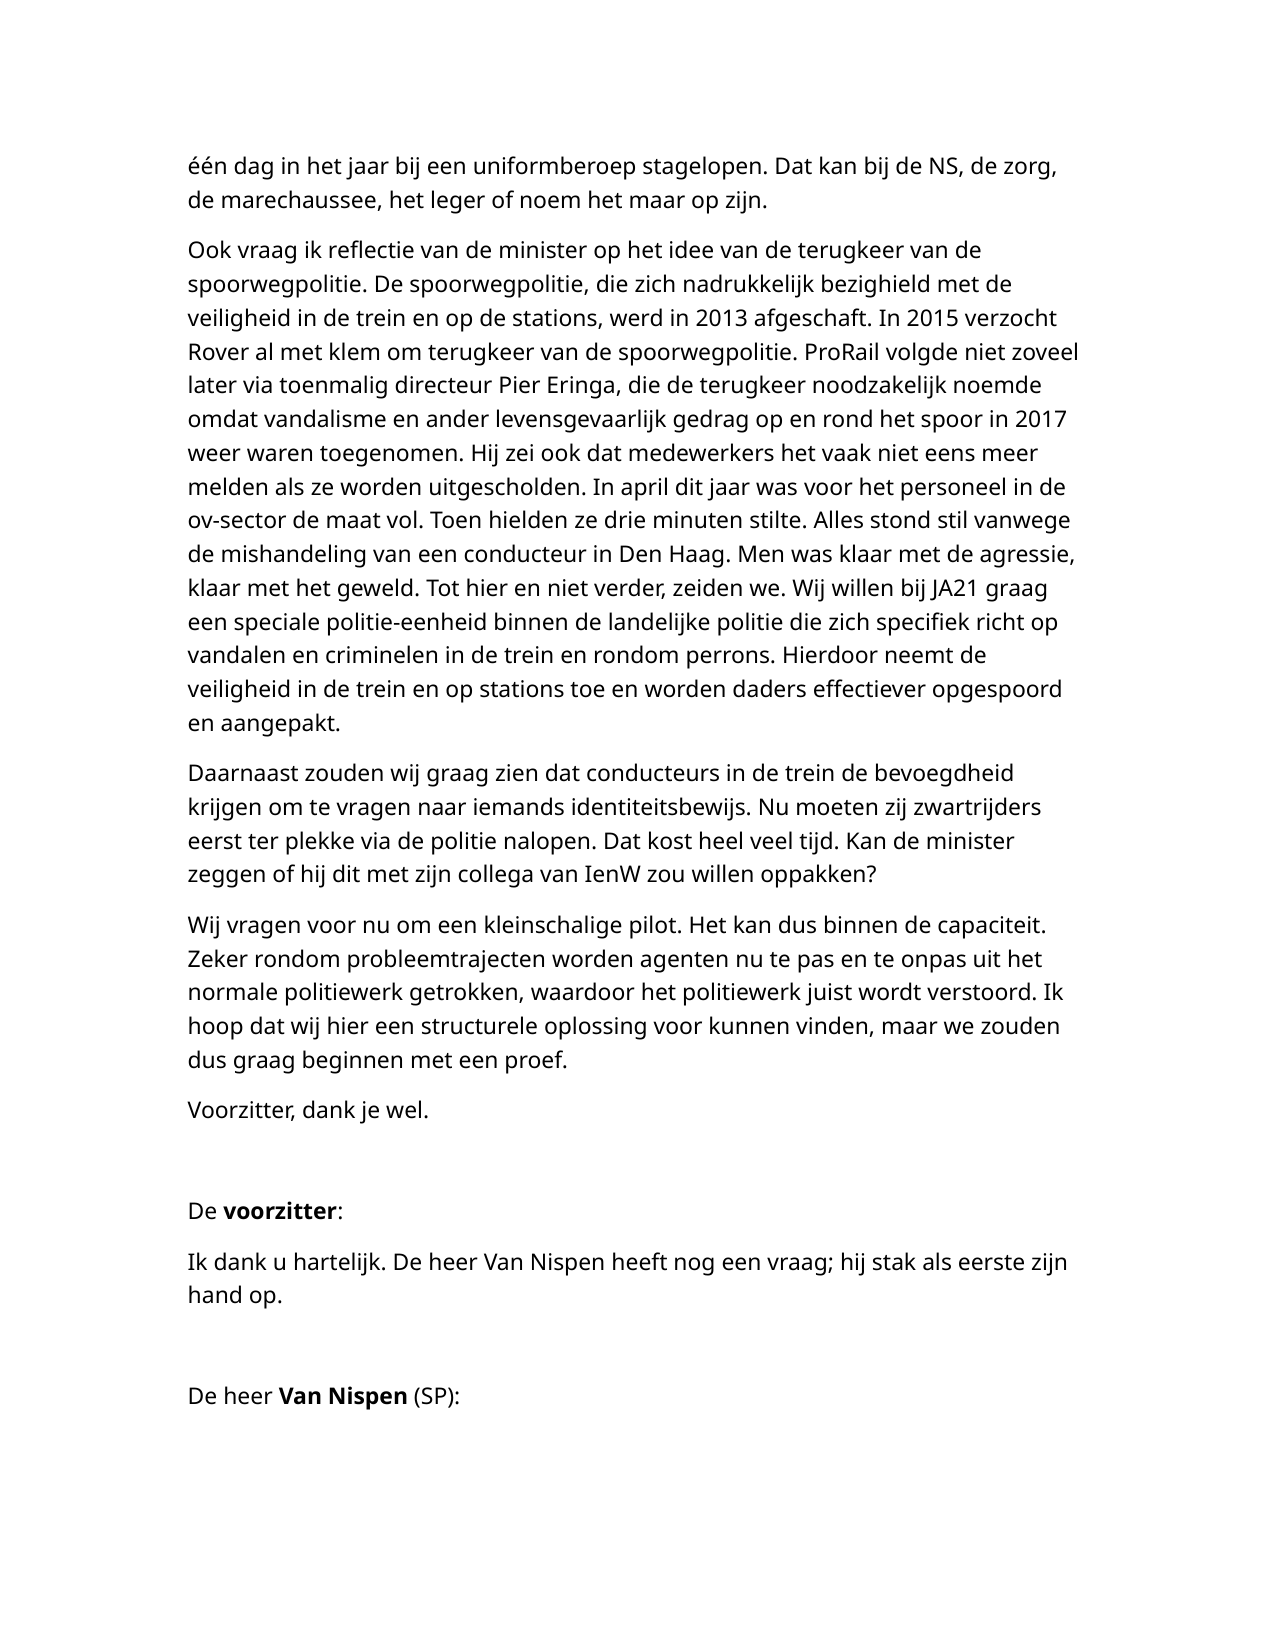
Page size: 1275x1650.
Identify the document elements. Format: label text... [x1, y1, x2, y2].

text De heer Van Nispen (SP): [187, 1380, 1087, 1411]
text Ik dank u hartelijk. De heer Van Nispen heeft nog een vraag; hij stak als eerste zijn hand op. [187, 1245, 1087, 1310]
text Ook vraag ik reflectie van de minister op het idee van de terugkeer van de spoorwegpolitie. De spoorwegpolitie, die zich nadrukkelijk bezighield met de veiligheid in de trein en op de stations, werd in 2013 afgeschaft. In 2015 verzocht Rover al met klem om terugkeer van de spoorwegpolitie. ProRail volgde niet zoveel later via toenmalig directeur Pier Eringa, die de terugkeer noodzakelijk noemde omdat vandalisme en ander levensgevaarlijk gedrag op en rond het spoor in 2017 weer waren toegenomen. Hij zei ook dat medewerkers het vaak niet eens meer melden als ze worden uitgescholden. In april dit jaar was voor het personeel in de ov-sector de maat vol. Toen hielden ze drie minuten stilte. Alles stond stil vanwege de mishandeling van een conducteur in Den Haag. Men was klaar met de agressie, klaar met het geweld. Tot hier en niet verder, zeiden we. Wij willen bij JA21 graag een speciale politie-eenheid binnen de landelijke politie die zich specifiek richt op vandalen en criminelen in de trein en rondom perrons. Hierdoor neemt de veiligheid in de trein en op stations toe en worden daders effectiever opgespoord en aangepakt. [187, 234, 1087, 738]
text Wij vragen voor nu om een kleinschalige pilot. Het kan dus binnen de capaciteit. Zeker rondom probleemtrajecten worden agenten nu te pas en te onpas uit het normale politiewerk getrokken, waardoor het politiewerk juist wordt verstoord. Ik hoop dat wij hier een structurele oplossing voor kunnen vinden, maar we zouden dus graag beginnen met een proef. [187, 909, 1087, 1075]
text Daarnaast zouden wij graag zien dat conducteurs in de trein de bevoegdheid krijgen om te vragen naar iemands identiteitsbewijs. Nu moeten zij zwartrijders eerst ter plekke via de politie nalopen. Dat kost heel veel tijd. Kan de minister zeggen of hij dit met zijn collega van IenW zou willen oppakken? [187, 757, 1087, 889]
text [187, 150, 1087, 215]
text De voorzitter: [187, 1195, 1087, 1226]
text Voorzitter, dank je wel. [187, 1094, 1087, 1125]
